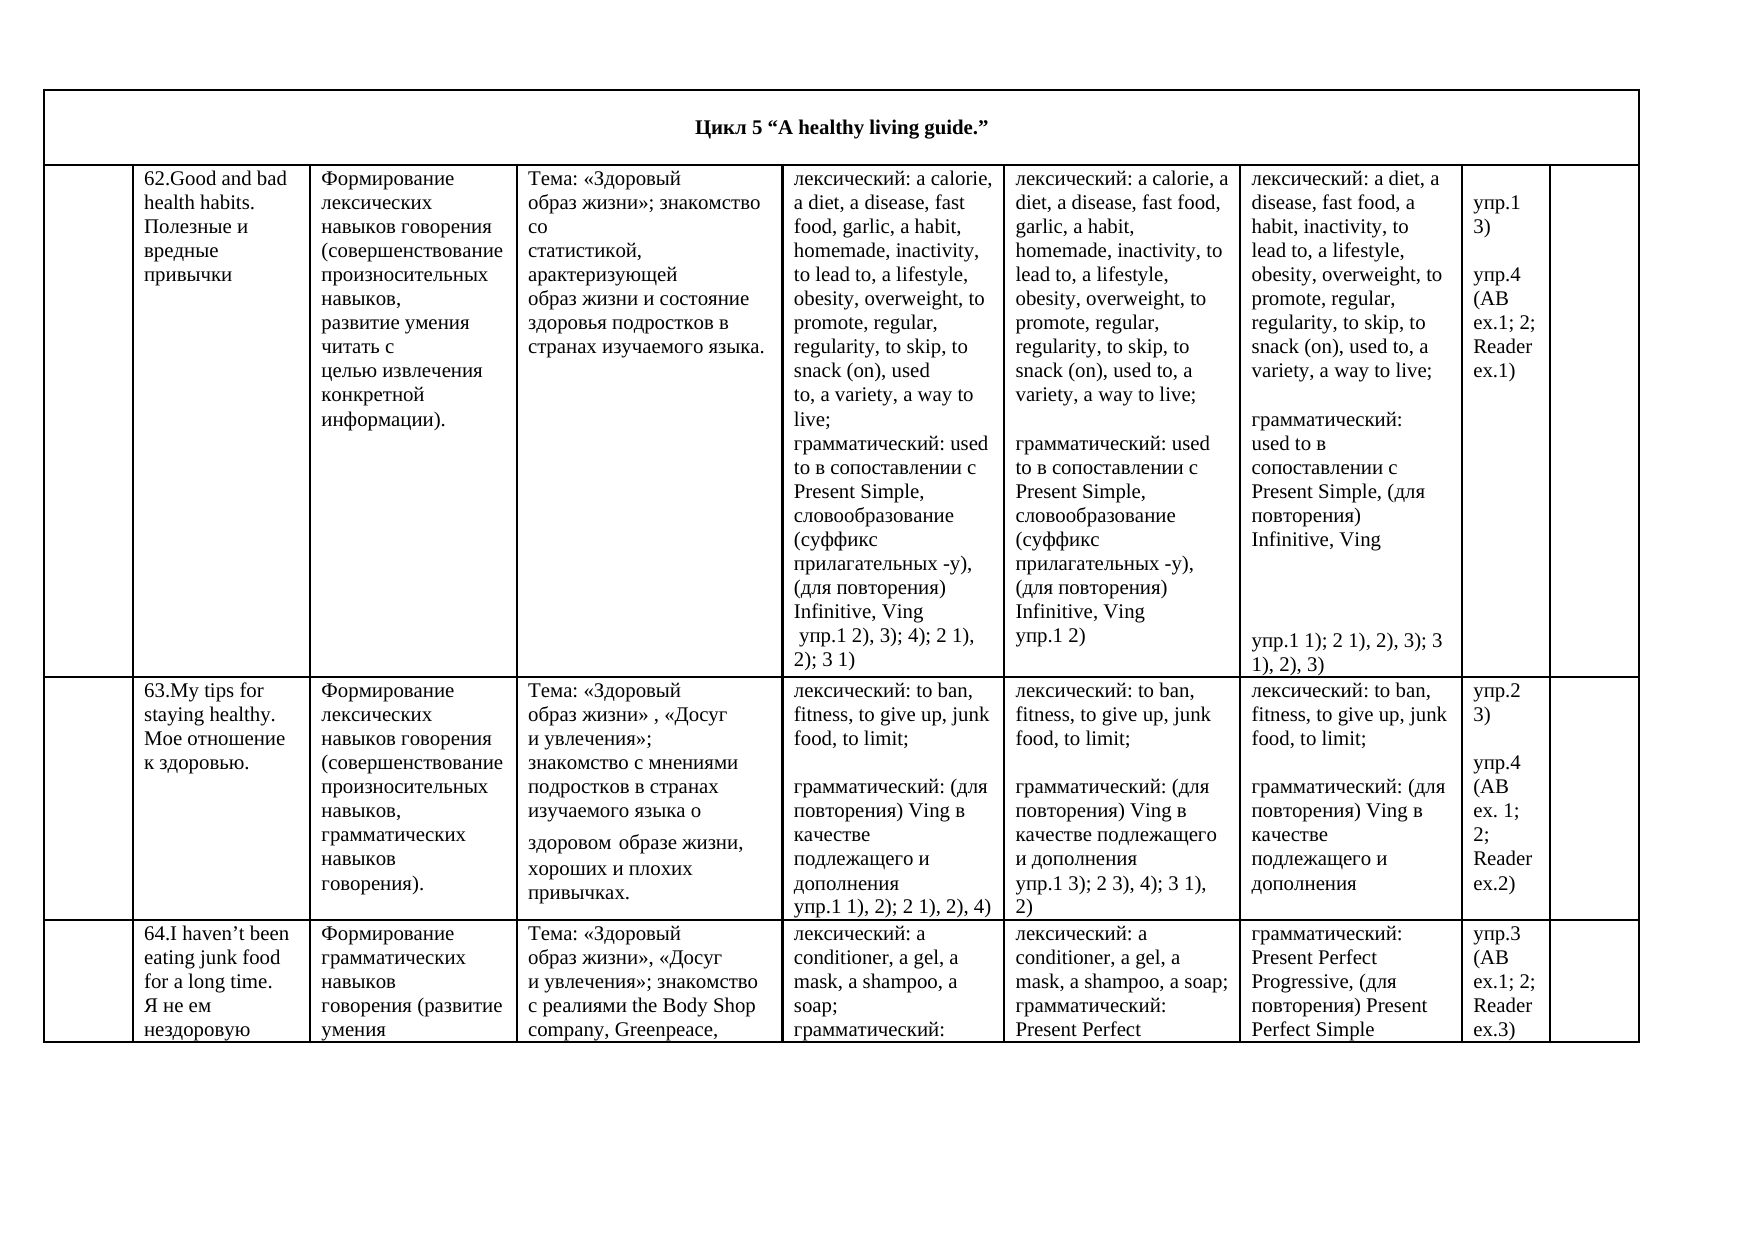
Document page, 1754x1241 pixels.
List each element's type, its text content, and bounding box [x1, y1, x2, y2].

table_cell [1551, 678, 1638, 918]
table_cell лексический: a calorie, a diet, a disease, fast food, garlic, a habit, homemade, inactivity, to lead to, a lifestyle, obesity, overweight, to promote, regular, regularity, to skip, to snack (on), used to, a variety, a way to live; грамматический: used to в сопоставлении с Present Simple, словообразование (суффикс прилагательных -y), (для повторения) Infinitive, Ving упр.1 2) [1005, 166, 1239, 676]
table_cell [311, 921, 516, 1041]
table_cell Тема: «Здоровый образ жизни» , «Досуг и увлечения»; знакомство с мнениями подростков в странах изучаемого языка о здоровом образе жизни, хороших и плохих привычках. [518, 678, 781, 918]
table_cell лексический: to ban, fitness, to give up, junk food, to limit; грамматический: (для повторения) Ving в качестве подлежащего и дополнения [1241, 678, 1461, 918]
table_cell лексический: a calorie, a diet, a disease, fast food, garlic, a habit, homemade, inactivity, to lead to, a lifestyle, obesity, overweight, to promote, regular, regularity, to skip, to snack (on), used to, a variety, a way to live; грамматический: used to в сопоставлении с Present Simple, словообразование (суффикс прилагательных -y), (для повторения) Infinitive, Ving упр.1 2), 3); 4); 2 1), 2); 3 1) [784, 166, 1003, 676]
table_cell Тема: «Здоровый образ жизни»; знакомство со статистикой, арактеризующей образ жизни и состояние здоровья подростков в странах изучаемого языка. [518, 166, 781, 676]
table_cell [518, 921, 781, 1041]
table_cell лексический: a diet, a disease, fast food, a habit, inactivity, to lead to, a lifestyle, obesity, overweight, to promote, regular, regularity, to skip, to snack (on), used to, a variety, a way to live; грамматический: used to в сопоставлении с Present Simple, (для повторения) Infinitive, Ving упр.1 1); 2 1), 2), 3); 3 1), 2), 3) [1241, 166, 1461, 676]
table_cell Формирование лексических навыков говорения (совершенствование произносительных навыков, грамматических навыков говорения). [311, 678, 516, 918]
table_cell [45, 921, 132, 1041]
table_cell [45, 678, 132, 918]
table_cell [1241, 921, 1461, 1041]
table_cell 62.Good and bad health habits. Полезные и вредные привычки [134, 166, 309, 676]
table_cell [784, 921, 1003, 1041]
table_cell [1463, 921, 1549, 1041]
table_cell Формирование лексических навыков говорения (совершенствование произносительных навыков, развитие умения читать с целью извлечения конкретной информации). [311, 166, 516, 676]
table_cell [45, 166, 132, 676]
table_cell лексический: to ban, fitness, to give up, junk food, to limit; грамматический: (для повторения) Ving в качестве подлежащего и дополнения упр.1 3); 2 3), 4); 3 1), 2) [1005, 678, 1239, 918]
table_cell [1551, 166, 1638, 676]
table_cell упр.1 3) упр.4 (AB ex.1; 2; Reader ex.1) [1463, 166, 1549, 676]
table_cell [1005, 921, 1239, 1041]
table_cell Цикл 5 “A healthy living guide.” [45, 91, 1638, 164]
table_cell лексический: to ban, fitness, to give up, junk food, to limit; грамматический: (для повторения) Ving в качестве подлежащего и дополнения упр.1 1), 2); 2 1), 2), 4) [784, 678, 1003, 918]
table_cell [1551, 921, 1638, 1041]
table_cell упр.2 3) упр.4 (AB ex. 1; 2; Reader ex.2) [1463, 678, 1549, 918]
table_cell 63.My tips for staying healthy. Мое отношение к здоровью. [134, 678, 309, 918]
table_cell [134, 921, 309, 1041]
